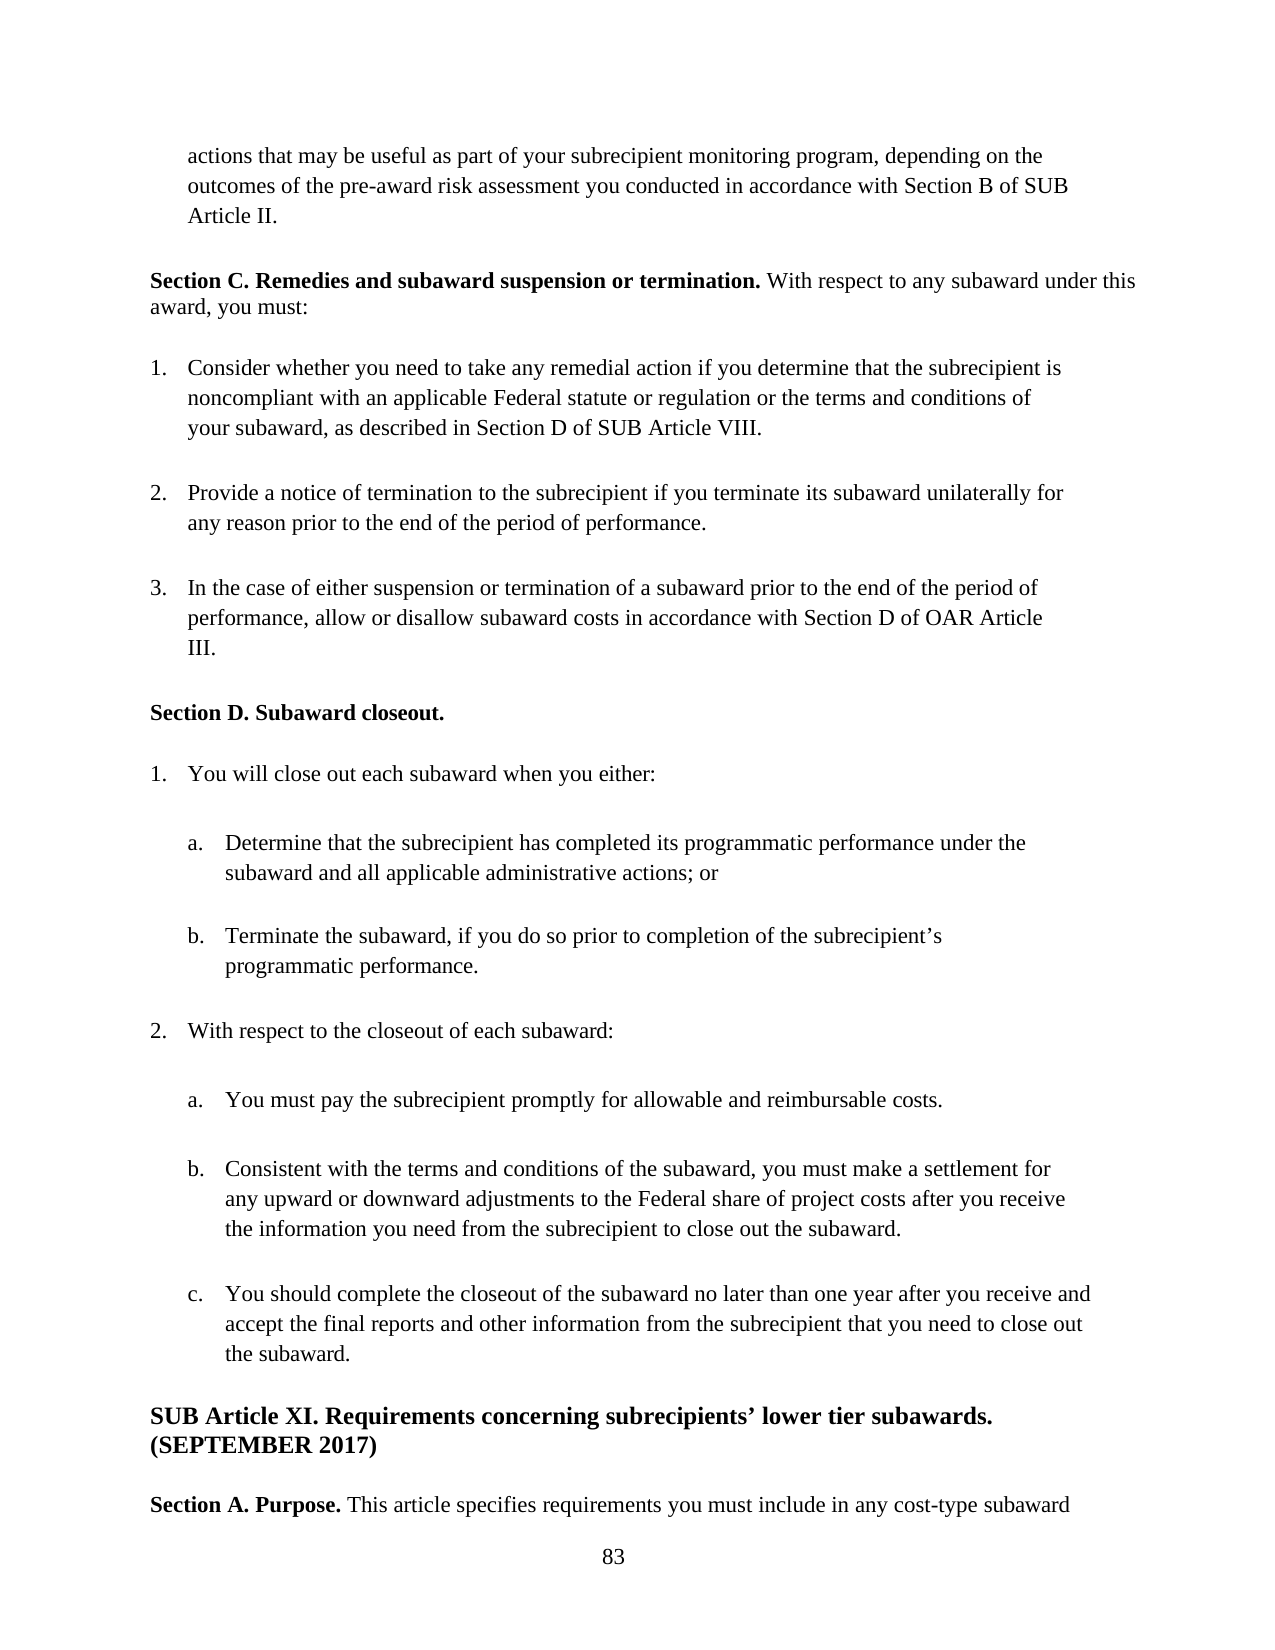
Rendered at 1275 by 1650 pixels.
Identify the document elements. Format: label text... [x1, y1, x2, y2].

list In the case of either suspension or termination of a subaward prior to the end of the period of performance, allow or disallow subaward costs in accordance with Section D of OAR Article III. [150, 574, 1070, 661]
list You will close out each subaward when you either: [150, 759, 1137, 786]
subtitle Section D. Subaward closeout. [150, 699, 1137, 725]
list Determine that the subrecipient has completed its programmatic performance under the subaward and all applicable administrative actions; or [187, 828, 1116, 885]
list You must pay the subrecipient promptly for allowable and reimbursable costs. [187, 1086, 1137, 1112]
subtitle Section C. Remedies and subaward suspension or termination. With respect to any subaward under this award, you must: [150, 267, 1137, 319]
list Consistent with the terms and conditions of the subaward, you must make a settlement for any upward or downward adjustments to the Federal share of project costs after you receive the information you need from the subrecipient to close out the subaward. [187, 1155, 1086, 1241]
list You should complete the closeout of the subaward no later than one year after you receive and accept the final reports and other information from the subrecipient that you need to close out the subaward. [187, 1280, 1111, 1367]
list Provide a notice of termination to the subrecipient if you terminate its subaward unilaterally for any reason prior to the end of the period of performance. [150, 479, 1098, 536]
list Consider whether you need to take any remedial action if you determine that the subrecipient is noncompliant with an applicable Federal statute or regulation or the terms and conditions of your subaward, as described in Section D of SUB Article VIII. [150, 354, 1078, 441]
subtitle SUB Article XI. Requirements concerning subrecipients’ lower tier subawards. (SEPTEMBER 2017) [150, 1401, 1137, 1459]
list Terminate the subaward, if you do so prior to completion of the subrecipient’s programmatic performance. [187, 922, 1072, 979]
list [150, 142, 1085, 228]
list With respect to the closeout of each subaward: [150, 1017, 1137, 1043]
subtitle Section A. Purpose. This article specifies requirements you must include in any cost-type subaward [150, 1491, 1137, 1518]
